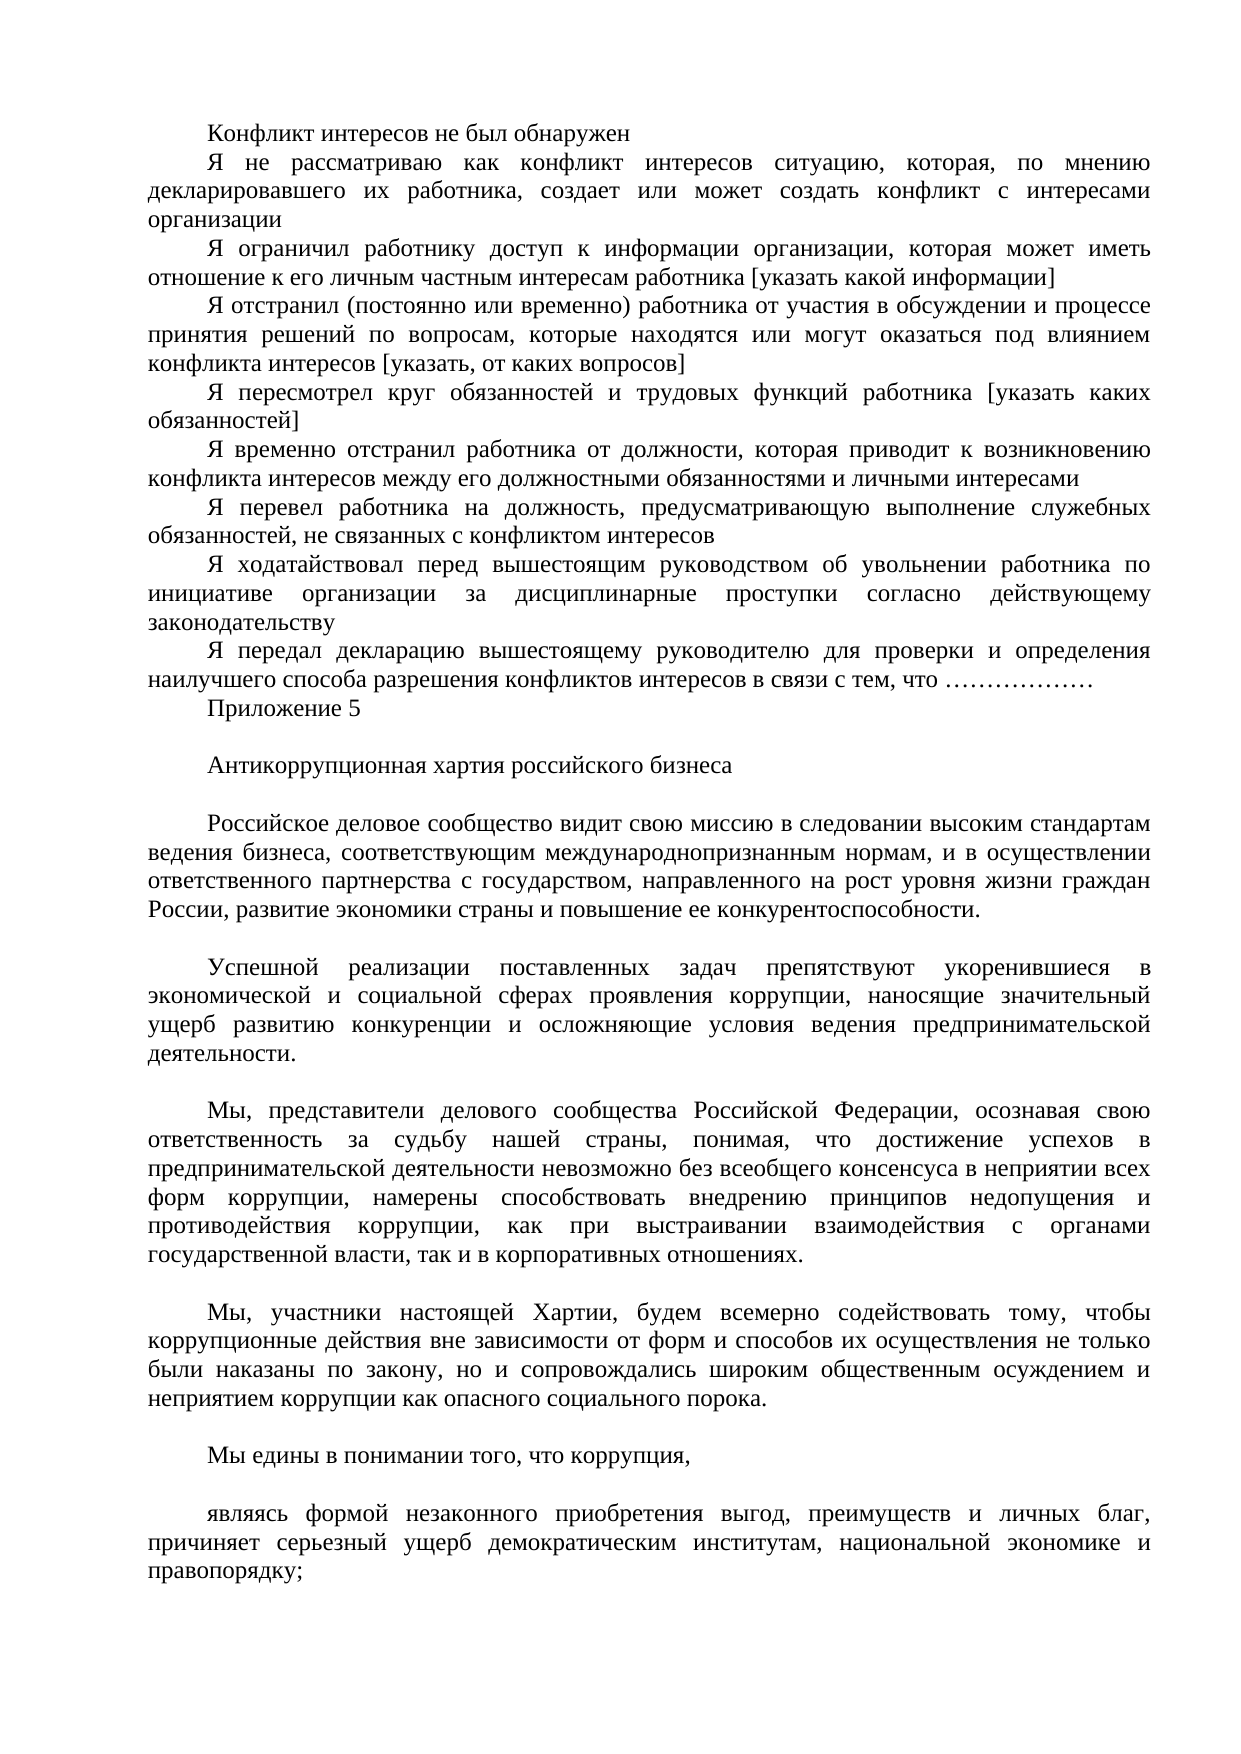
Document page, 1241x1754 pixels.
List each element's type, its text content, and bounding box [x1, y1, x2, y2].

text Российское деловое сообщество видит свою миссию в следовании высоким стандартам ведения бизнеса, соответствующим международнопризнанным нормам, и в осуществлении ответственного партнерства с государством, направленного на рост уровня жизни граждан России, развитие экономики страны и повышение ее конкурентоспособности. [148, 808, 1152, 923]
text Я ограничил работнику доступ к информации организации, которая может иметь отношение к его личным частным интересам работника [указать какой информации] [148, 233, 1152, 291]
text Я пересмотрел круг обязанностей и трудовых функций работника [указать каких обязанностей] [148, 377, 1152, 434]
text являясь формой незаконного приобретения выгод, преимуществ и личных благ, причиняет серьезный ущерб демократическим институтам, национальной экономике и правопорядку; [148, 1498, 1152, 1584]
text Я ходатайствовал перед вышестоящим руководством об увольнении работника по инициативе организации за дисциплинарные проступки согласно действующему законодательству [148, 549, 1152, 636]
text Мы едины в понимании того, что коррупция, [148, 1441, 1152, 1469]
text Успешной реализации поставленных задач препятствуют укоренившиеся в экономической и социальной сферах проявления коррупции, наносящие значительный ущерб развитию конкуренции и осложняющие условия ведения предпринимательской деятельности. [148, 952, 1152, 1067]
text Конфликт интересов не был обнаружен [148, 118, 1152, 147]
text Мы, участники настоящей Хартии, будем всемерно содействовать тому, чтобы коррупционные действия вне зависимости от форм и способов их осуществления не только были наказаны по закону, но и сопровождались широким общественным осуждением и неприятием коррупции как опасного социального порока. [148, 1297, 1152, 1412]
text Я временно отстранил работника от должности, которая приводит к возникновению конфликта интересов между его должностными обязанностями и личными интересами [148, 434, 1152, 492]
text Я перевел работника на должность, предусматривающую выполнение служебных обязанностей, не связанных с конфликтом интересов [148, 492, 1152, 549]
text Приложение 5 [148, 693, 1152, 722]
text Антикоррупционная хартия российского бизнеса [148, 751, 1152, 779]
text Я отстранил (постоянно или временно) работника от участия в обсуждении и процессе принятия решений по вопросам, которые находятся или могут оказаться под влиянием конфликта интересов [указать, от каких вопросов] [148, 291, 1152, 377]
text Я передал декларацию вышестоящему руководителю для проверки и определения наилучшего способа разрешения конфликтов интересов в связи с тем, что ……………… [148, 636, 1152, 693]
text Мы, представители делового сообщества Российской Федерации, осознавая свою ответственность за судьбу нашей страны, понимая, что достижение успехов в предпринимательской деятельности невозможно без всеобщего консенсуса в неприятии всех форм коррупции, намерены способствовать внедрению принципов недопущения и противодействия коррупции, как при выстраивании взаимодействия с органами государственной власти, так и в корпоративных отношениях. [148, 1096, 1152, 1268]
text Я не рассматриваю как конфликт интересов ситуацию, которая, по мнению декларировавшего их работника, создает или может создать конфликт с интересами организации [148, 147, 1152, 233]
